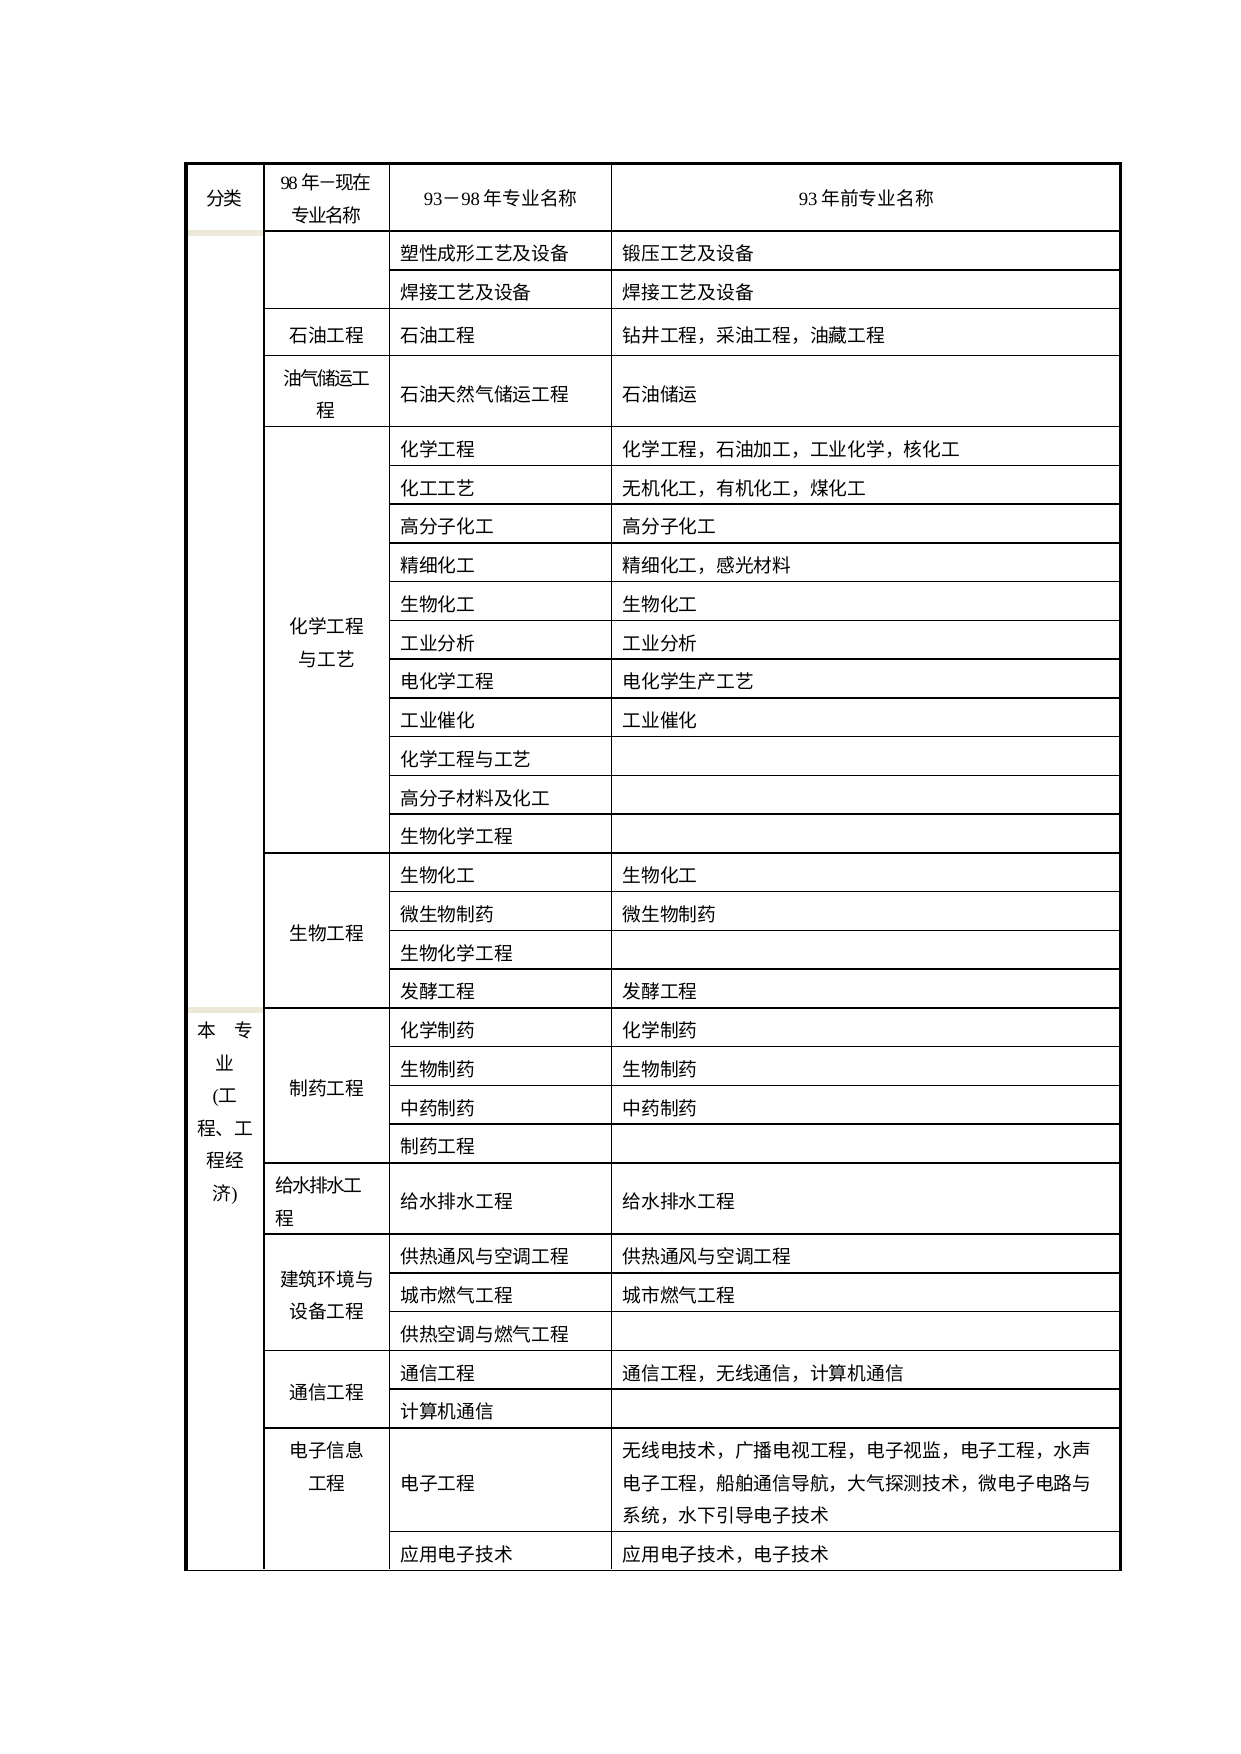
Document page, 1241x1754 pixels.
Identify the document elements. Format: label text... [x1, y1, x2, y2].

table_cell 电化学生产工艺 [612, 660, 1119, 697]
table_cell 工业催化 [390, 699, 611, 736]
table_cell 应用电子技术，电子技术 [612, 1532, 1119, 1569]
table_cell 给水排水工程 [612, 1164, 1119, 1233]
table_header 93年前专业名称 [612, 165, 1119, 230]
table_cell 给水排水工程 [390, 1164, 611, 1233]
table_cell 工业分析 [612, 621, 1119, 658]
table_cell 中药制药 [390, 1086, 611, 1123]
table_cell 石油工程 [390, 309, 611, 354]
table_cell 微生物制药 [390, 892, 611, 929]
table_cell 供热通风与空调工程 [390, 1235, 611, 1272]
table_cell 微生物制药 [612, 892, 1119, 929]
table_cell 塑性成形工艺及设备 [390, 232, 611, 269]
table_cell 生物工程 [265, 854, 389, 1007]
table_cell 工业分析 [390, 621, 611, 658]
table_cell 精细化工，感光材料 [612, 544, 1119, 581]
table_header 分类 [188, 165, 263, 230]
table_cell 给水排水工程 [265, 1164, 389, 1233]
table_cell 无机化工，有机化工，煤化工 [612, 466, 1119, 503]
table_cell 生物化学工程 [390, 815, 611, 852]
table_cell 石油工程 [265, 309, 389, 354]
table_cell [612, 1312, 1119, 1349]
table_cell 油气储运工程 [265, 356, 389, 426]
table_cell 无线电技术，广播电视工程，电子视监，电子工程，水声电子工程，船舶通信导航，大气探测技术，微电子电路与系统，水下引导电子技术 [612, 1429, 1119, 1531]
table_cell 化学工程 与工艺 [265, 427, 389, 852]
table_cell 制药工程 [390, 1125, 611, 1162]
table_cell 制药工程 [265, 1009, 389, 1162]
table_cell 生物化工 [390, 854, 611, 891]
table_cell 生物化工 [390, 582, 611, 619]
table_cell 焊接工艺及设备 [390, 271, 611, 308]
table_cell 供热通风与空调工程 [612, 1235, 1119, 1272]
table_cell 城市燃气工程 [612, 1274, 1119, 1311]
table_cell 高分子材料及化工 [390, 776, 611, 813]
table_cell 发酵工程 [390, 970, 611, 1007]
table_cell 电化学工程 [390, 660, 611, 697]
table_cell 精细化工 [390, 544, 611, 581]
table_cell 化学工程与工艺 [390, 737, 611, 774]
table_cell 化工工艺 [390, 466, 611, 503]
table_cell 锻压工艺及设备 [612, 232, 1119, 269]
table_cell 本 专 业 (工程、工程经济) [188, 1013, 263, 1569]
table_cell 工业催化 [612, 699, 1119, 736]
table_cell 化学工程，石油加工，工业化学，核化工 [612, 427, 1119, 464]
table_cell 电子信息 工程 [265, 1429, 389, 1569]
table_cell 生物制药 [612, 1047, 1119, 1084]
table_cell [612, 737, 1119, 774]
table_cell 化学制药 [390, 1009, 611, 1046]
table_cell 石油储运 [612, 356, 1119, 426]
table_cell 通信工程，无线通信，计算机通信 [612, 1351, 1119, 1388]
table_cell 计算机通信 [390, 1390, 611, 1427]
table_cell 城市燃气工程 [390, 1274, 611, 1311]
table_cell 通信工程 [390, 1351, 611, 1388]
table_cell 生物化学工程 [390, 931, 611, 968]
table_cell 高分子化工 [612, 505, 1119, 542]
table_cell 焊接工艺及设备 [612, 271, 1119, 308]
table_cell [612, 776, 1119, 813]
table_header 93－98年专业名称 [390, 165, 611, 230]
table_cell [612, 931, 1119, 968]
table_cell 通信工程 [265, 1351, 389, 1427]
table_cell 发酵工程 [612, 970, 1119, 1007]
table_cell 化学制药 [612, 1009, 1119, 1046]
table_cell 中药制药 [612, 1086, 1119, 1123]
table_cell [612, 1125, 1119, 1162]
table_cell 高分子化工 [390, 505, 611, 542]
table_header 98年－现在 专业名称 [265, 165, 389, 230]
table_cell 建筑环境与设备工程 [265, 1235, 389, 1349]
table_cell 生物制药 [390, 1047, 611, 1084]
table_cell 钻井工程，采油工程，油藏工程 [612, 309, 1119, 354]
table_cell [612, 1390, 1119, 1427]
table_cell 生物化工 [612, 582, 1119, 619]
table_cell 生物化工 [612, 854, 1119, 891]
table_cell [612, 815, 1119, 852]
table_cell 化学工程 [390, 427, 611, 464]
table_cell 供热空调与燃气工程 [390, 1312, 611, 1349]
table_cell 石油天然气储运工程 [390, 356, 611, 426]
table_cell 应用电子技术 [390, 1532, 611, 1569]
table_cell 电子工程 [390, 1429, 611, 1531]
